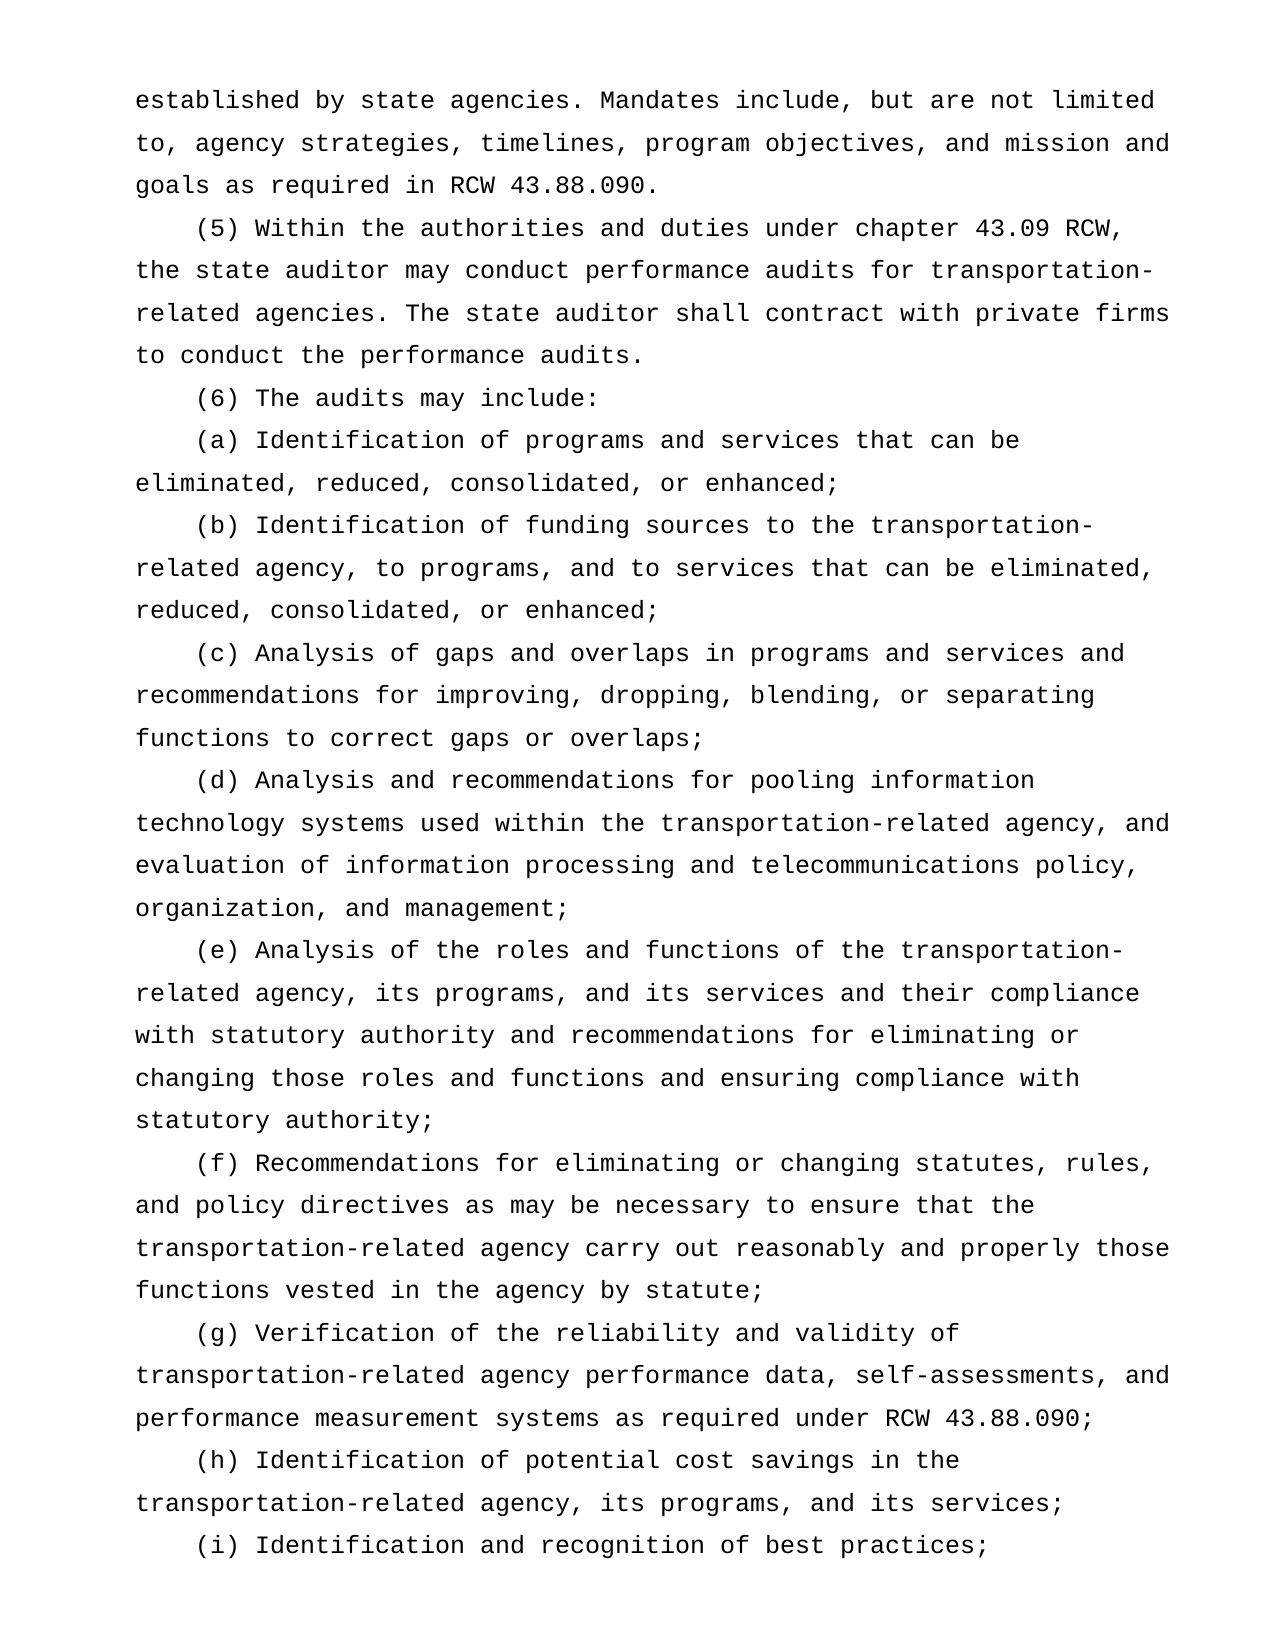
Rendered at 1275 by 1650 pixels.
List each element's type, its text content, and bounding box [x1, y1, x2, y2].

text (e) Analysis of the roles and functions of the transportation-related agency, its programs, and its services and their compliance with statutory authority and recommendations for eliminating or changing those roles and functions and ensuring compliance with statutory authority; [135, 925, 1170, 1137]
text (d) Analysis and recommendations for pooling information technology systems used within the transportation-related agency, and evaluation of information processing and telecommunications policy, organization, and management; [135, 755, 1170, 925]
text (g) Verification of the reliability and validity of transportation-related agency performance data, self-assessments, and performance measurement systems as required under RCW 43.88.090; [135, 1307, 1170, 1435]
text (5) Within the authorities and duties under chapter 43.09 RCW, the state auditor may conduct performance audits for transportation-related agencies. The state auditor shall contract with private firms to conduct the performance audits. [135, 202, 1170, 372]
text (6) The audits may include: [135, 372, 1170, 415]
text (a) Identification of programs and services that can be eliminated, reduced, consolidated, or enhanced; [135, 415, 1170, 500]
text (h) Identification of potential cost savings in the transportation-related agency, its programs, and its services; [135, 1435, 1170, 1520]
text (b) Identification of funding sources to the transportation-related agency, to programs, and to services that can be eliminated, reduced, consolidated, or enhanced; [135, 500, 1170, 627]
text (c) Analysis of gaps and overlaps in programs and services and recommendations for improving, dropping, blending, or separating functions to correct gaps or overlaps; [135, 627, 1170, 755]
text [135, 75, 1170, 202]
text (i) Identification and recognition of best practices; [135, 1520, 1170, 1562]
text (f) Recommendations for eliminating or changing statutes, rules, and policy directives as may be necessary to ensure that the transportation-related agency carry out reasonably and properly those functions vested in the agency by statute; [135, 1137, 1170, 1307]
